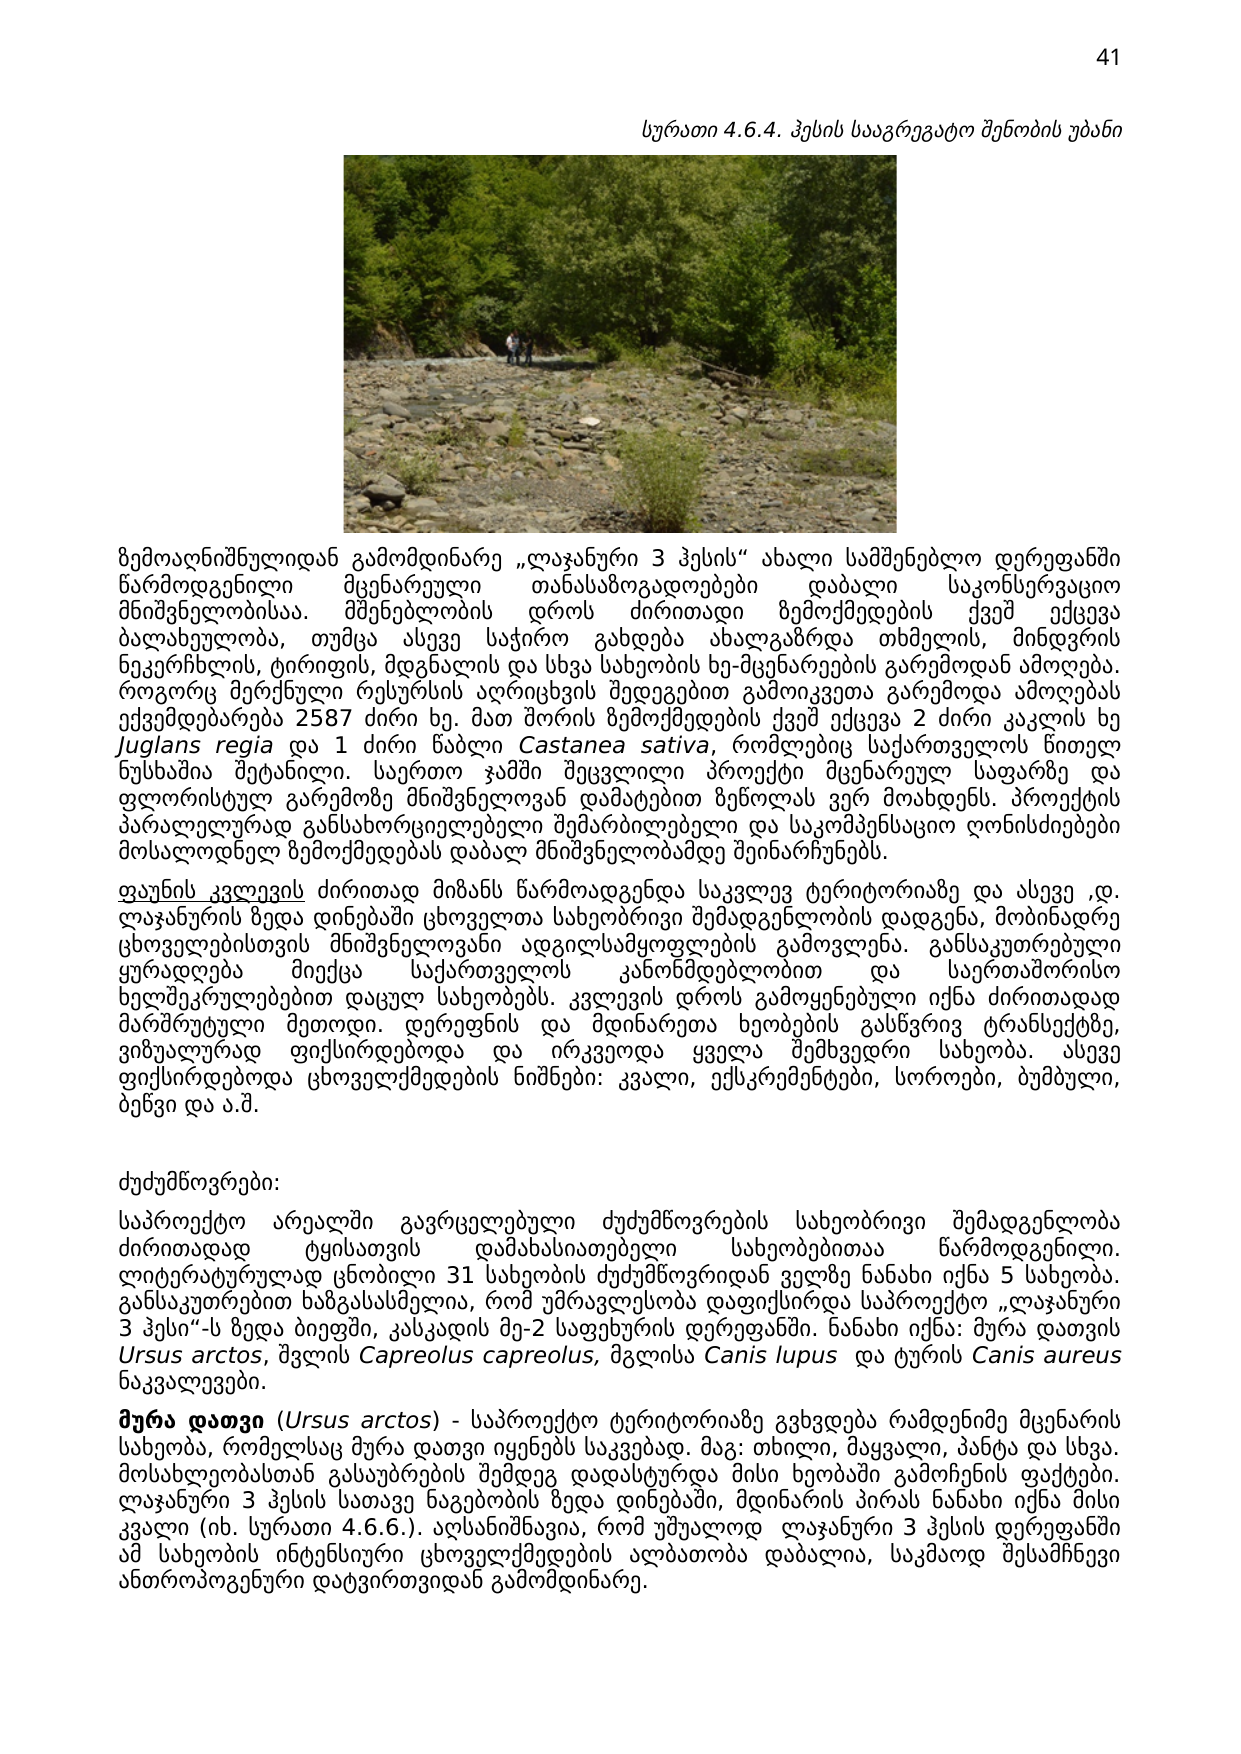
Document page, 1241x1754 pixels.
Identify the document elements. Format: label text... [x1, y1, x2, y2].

text ძუძუმწოვრები: [118, 1169, 1122, 1196]
text მურა დათვი (Ursus arctos) - საპროექტო ტერიტორიაზე გვხვდება რამდენიმე მცენარის სახეობა, რომელსაც მურა დათვი იყენებს საკვებად. მაგ: თხილი, მაყვალი, პანტა და სხვა. მოსახლეობასთან გასაუბრების შემდეგ დადასტურდა მისი ხეობაში გამოჩენის ფაქტები. ლაჯანური 3 ჰესის სათავე ნაგებობის ზედა დინებაში, მდინარის პირას ნანახი იქნა მისი კვალი (იხ. სურათი 4.6.6.). აღსანიშნავია, რომ უშუალოდ ლაჯანური 3 ჰესის დერეფანში ამ სახეობის ინტენსიური ცხოველქმედების ალბათობა დაბალია, საკმაოდ შესამჩნევი ანთროპოგენური დატვირთვიდან გამომდინარე. [118, 1408, 1122, 1594]
text საპროექტო არეალში გავრცელებული ძუძუმწოვრების სახეობრივი შემადგენლობა ძირითადად ტყისათვის დამახასიათებელი სახეობებითაა წარმოდგენილი. ლიტერატურულად ცნობილი 31 სახეობის ძუძუმწოვრიდან ველზე ნანახი იქნა 5 სახეობა. განსაკუთრებით ხაზგასასმელია, რომ უმრავლესობა დაფიქსირდა საპროექტო „ლაჯანური 3 ჰესი“-ს ზედა ბიეფში, კასკადის მე-2 საფეხურის დერეფანში. ნანახი იქნა: მურა დათვის Ursus arctos, შვლის Capreolus capreolus, მგლისა Canis lupus და ტურის Canis aureus ნაკვალევები. [118, 1208, 1122, 1395]
text ზემოაღნიშნულიდან გამომდინარე „ლაჯანური 3 ჰესის“ ახალი სამშენებლო დერეფანში წარმოდგენილი მცენარეული თანასაზოგადოებები დაბალი საკონსერვაციო მნიშვნელობისაა. მშენებლობის დროს ძირითადი ზემოქმედების ქვეშ ექცევა ბალახეულობა, თუმცა ასევე საჭირო გახდება ახალგაზრდა თხმელის, მინდვრის ნეკერჩხლის, ტირიფის, მდგნალის და სხვა სახეობის ხე-მცენარეების გარემოდან ამოღება. როგორც მერქნული რესურსის აღრიცხვის შედეგებით გამოიკვეთა გარემოდა ამოღებას ექვემდებარება 2587 ძირი ხე. მათ შორის ზემოქმედების ქვეშ ექცევა 2 ძირი კაკლის ხე Juglans regia და 1 ძირი წაბლი Castanea sativa, რომლებიც საქართველოს წითელ ნუსხაშია შეტანილი. საერთო ჯამში შეცვლილი პროექტი მცენარეულ საფარზე და ფლორისტულ გარემოზე მნიშვნელოვან დამატებით ზეწოლას ვერ მოახდენს. პროექტის პარალელურად განსახორციელებელი შემარბილებელი და საკომპენსაციო ღონისძიებები მოსალოდნელ ზემოქმედებას დაბალ მნიშვნელობამდე შეინარჩუნებს. [118, 545, 1122, 865]
text ფაუნის კვლევის ძირითად მიზანს წარმოადგენდა საკვლევ ტერიტორიაზე და ასევე ,დ. ლაჯანურის ზედა დინებაში ცხოველთა სახეობრივი შემადგენლობის დადგენა, მობინადრე ცხოველებისთვის მნიშვნელოვანი ადგილსამყოფლების გამოვლენა. განსაკუთრებული ყურადღება მიექცა საქართველოს კანონმდებლობით და საერთაშორისო ხელშეკრულებებით დაცულ სახეობებს. კვლევის დროს გამოყენებული იქნა ძირითადად მარშრუტული მეთოდი. დერეფნის და მდინარეთა ხეობების გასწვრივ ტრანსექტზე, ვიზუალურად ფიქსირდებოდა და ირკვეოდა ყველა შემხვედრი სახეობა. ასევე ფიქსირდებოდა ცხოველქმედების ნიშნები: კვალი, ექსკრემენტები, სოროები, ბუმბული, ბეწვი და ა.შ. [118, 878, 1122, 1118]
text სურათი 4.6.4. ჰესის სააგრეგატო შენობის უბანი [118, 118, 1122, 142]
picture [343, 155, 897, 533]
